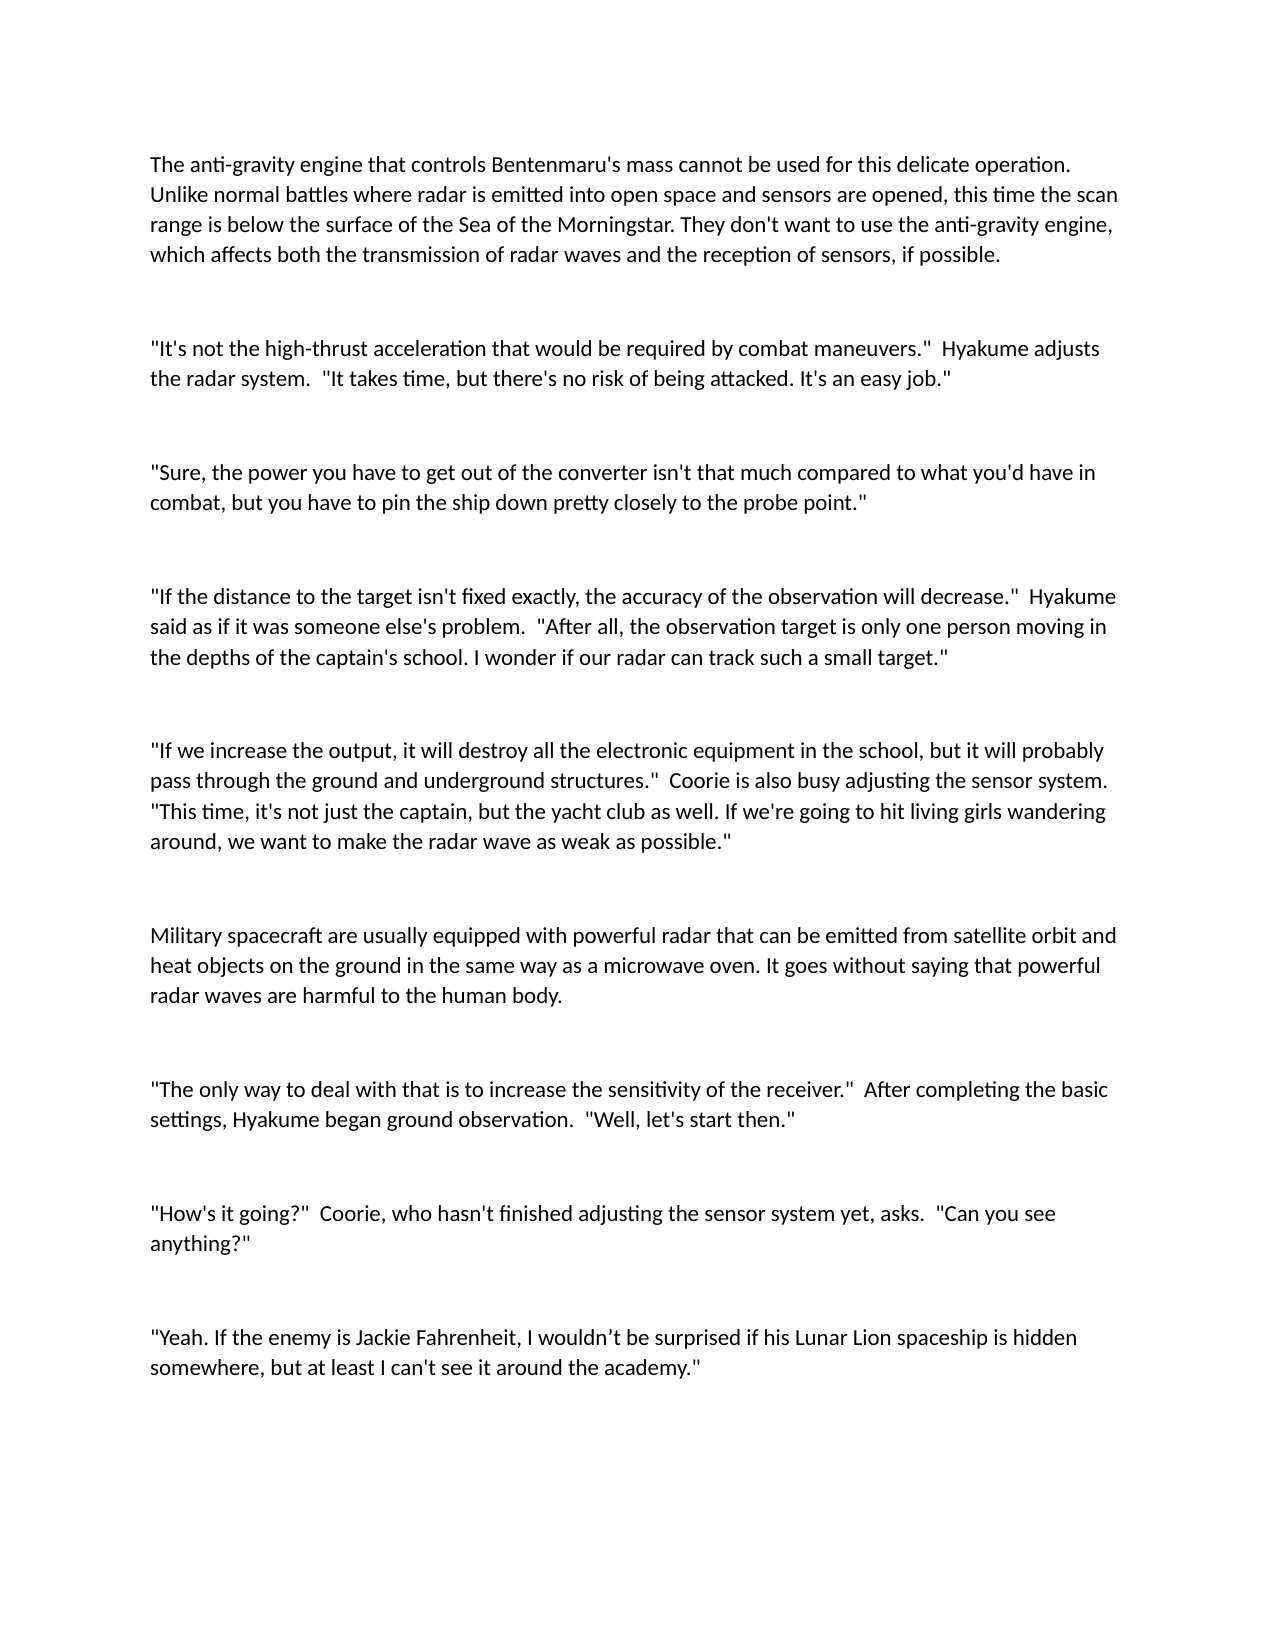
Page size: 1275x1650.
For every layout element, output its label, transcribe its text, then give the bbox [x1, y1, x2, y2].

text "Yeah. If the enemy is Jackie Fahrenheit, I wouldn’t be surprised if his Lunar Lion spaceship is hidden somewhere, but at least I can't see it around the academy." [150, 1323, 1125, 1381]
text "It's not the high-thrust acceleration that would be required by combat maneuvers." Hyakume adjusts the radar system. "It takes time, but there's no risk of being attacked. It's an easy job." [150, 334, 1125, 393]
text Military spacecraft are usually equipped with powerful radar that can be emitted from satellite orbit and heat objects on the ground in the same way as a microwave oven. It goes without saying that powerful radar waves are harmful to the human body. [150, 921, 1125, 1009]
text "If the distance to the target isn't fixed exactly, the accuracy of the observation will decrease." Hyakume said as if it was someone else's problem. "After all, the observation target is only one person moving in the depths of the captain's school. I wonder if our radar can track such a small target." [150, 582, 1125, 671]
text "If we increase the output, it will destroy all the electronic equipment in the school, but it will probably pass through the ground and underground structures." Coorie is also busy adjusting the sensor system. "This time, it's not just the captain, but the yacht club as well. If we're going to hit living girls wandering around, we want to make the radar wave as weak as possible." [150, 736, 1125, 855]
text "Sure, the power you have to get out of the converter isn't that much compared to what you'd have in combat, but you have to pin the ship down pretty closely to the probe point." [150, 458, 1125, 517]
text "The only way to deal with that is to increase the sensitivity of the receiver." After completing the basic settings, Hyakume began ground observation. "Well, let's start then." [150, 1075, 1125, 1133]
text "How's it going?" Coorie, who hasn't finished adjusting the sensor system yet, asks. "Can you see anything?" [150, 1199, 1125, 1257]
text The anti-gravity engine that controls Bentenmaru's mass cannot be used for this delicate operation. Unlike normal battles where radar is emitted into open space and sensors are opened, this time the scan range is below the surface of the Sea of the Morningstar. They don't want to use the anti-gravity engine, which affects both the transmission of radar waves and the reception of sensors, if possible. [150, 150, 1125, 269]
